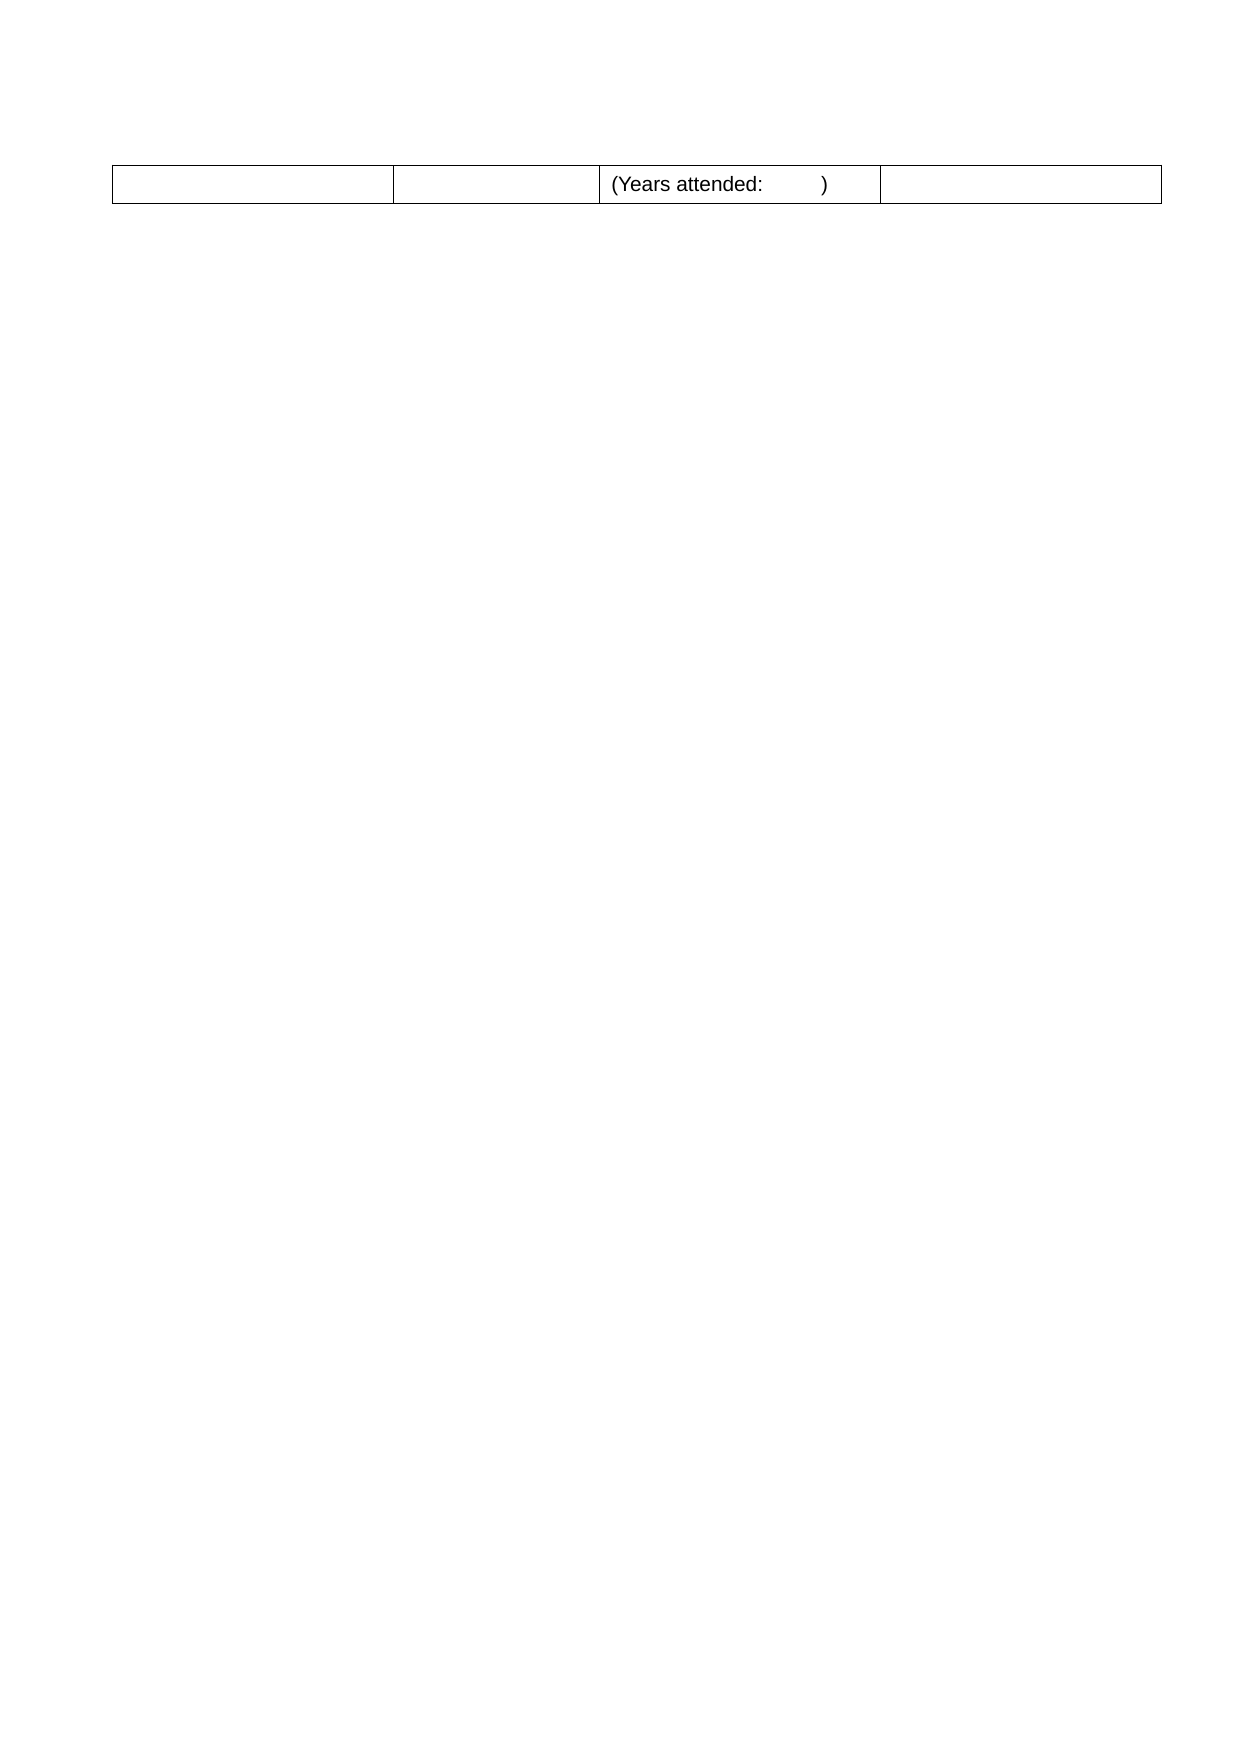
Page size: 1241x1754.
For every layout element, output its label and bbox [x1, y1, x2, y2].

table_cell [394, 166, 599, 203]
table_cell [600, 166, 880, 203]
table_cell [113, 166, 393, 203]
table_cell [881, 166, 1161, 203]
